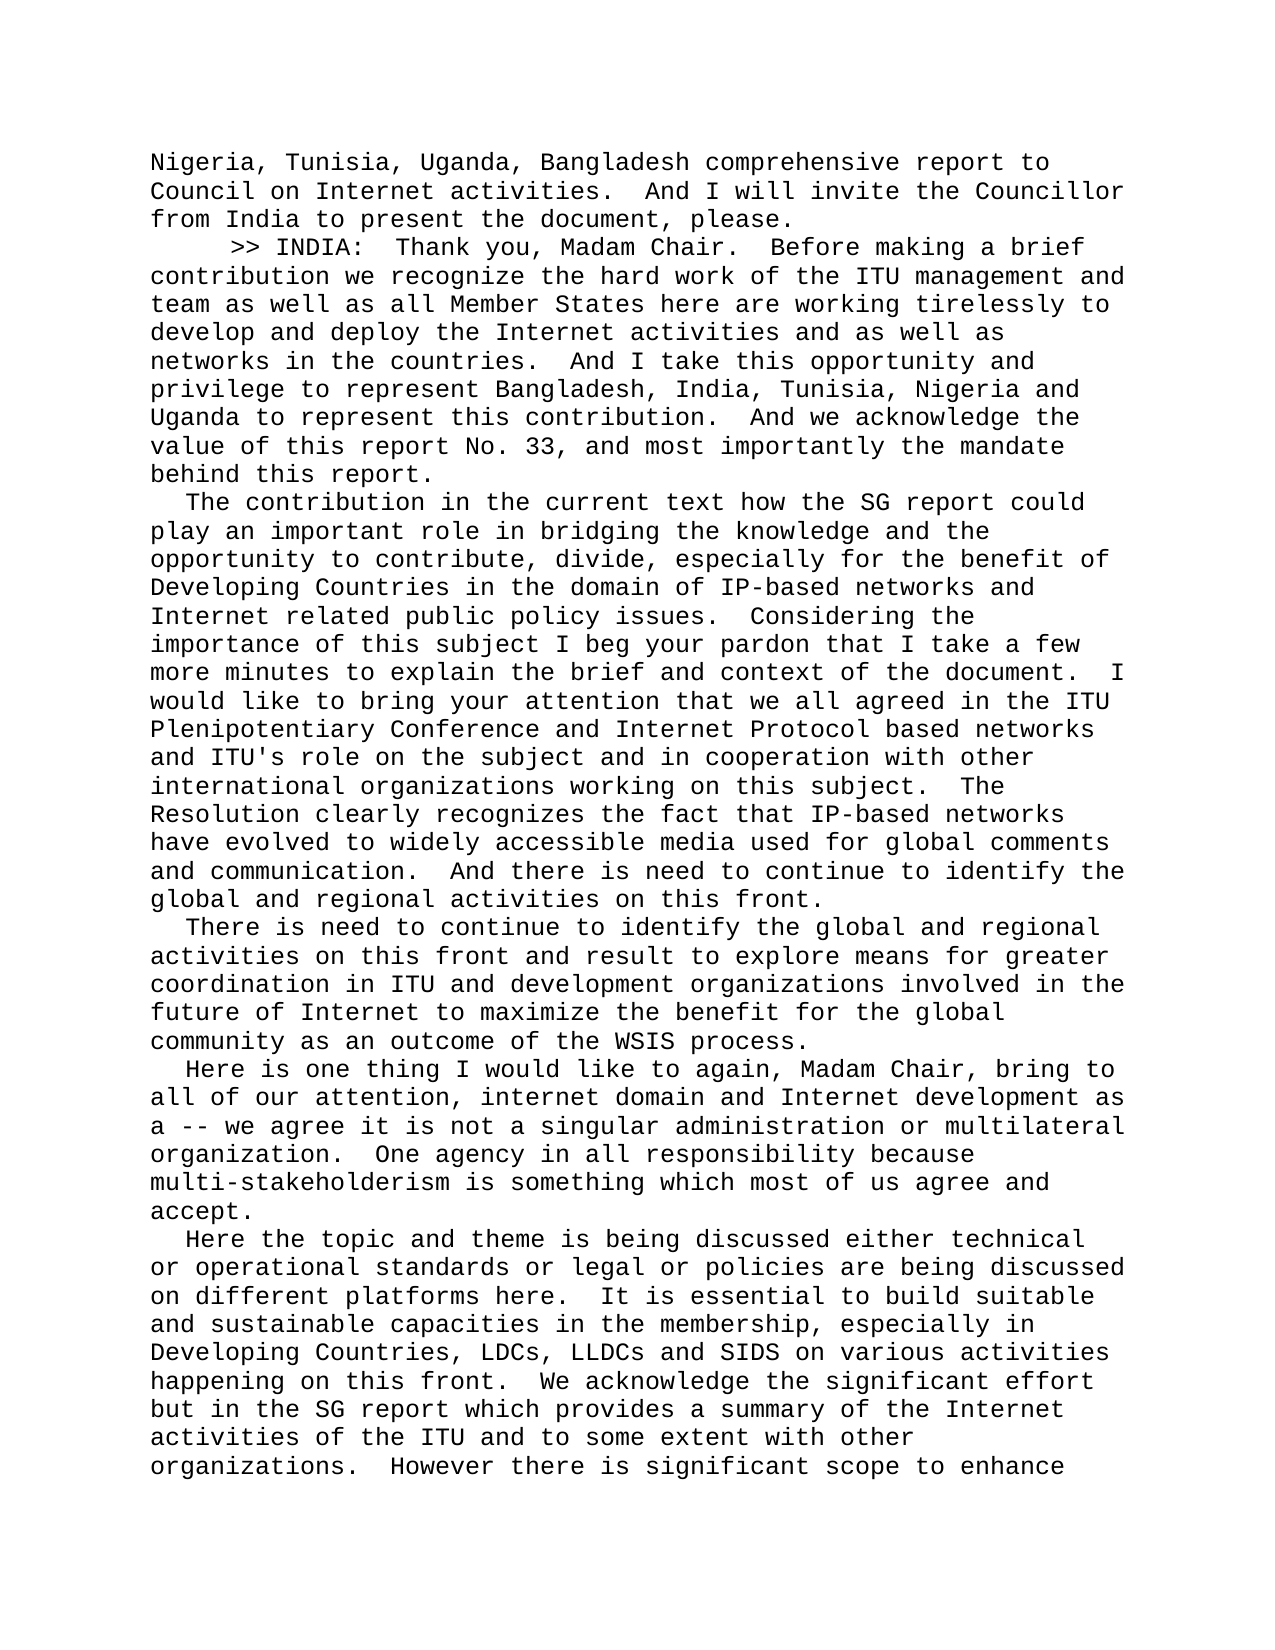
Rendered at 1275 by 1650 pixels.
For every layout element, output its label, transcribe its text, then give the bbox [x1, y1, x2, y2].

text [150, 150, 1125, 235]
text The contribution in the current text how the SG report could play an important role in bridging the knowledge and the opportunity to contribute, divide, especially for the benefit of Developing Countries in the domain of IP-based networks and Internet related public policy issues. Considering the importance of this subject I beg your pardon that I take a few more minutes to explain the brief and context of the document. I would like to bring your attention that we all agreed in the ITU Plenipotentiary Conference and Internet Protocol based networks and ITU's role on the subject and in cooperation with other international organizations working on this subject. The Resolution clearly recognizes the fact that IP-based networks have evolved to widely accessible media used for global comments and communication. And there is need to continue to identify the global and regional activities on this front. [150, 490, 1125, 915]
text There is need to continue to identify the global and regional activities on this front and result to explore means for greater coordination in ITU and development organizations involved in the future of Internet to maximize the benefit for the global community as an outcome of the WSIS process. [150, 915, 1125, 1057]
text Here is one thing I would like to again, Madam Chair, bring to all of our attention, internet domain and Internet development as a -- we agree it is not a singular administration or multilateral organization. One agency in all responsibility because multi-stakeholderism is something which most of us agree and accept. [150, 1057, 1125, 1227]
text >> INDIA: Thank you, Madam Chair. Before making a brief contribution we recognize the hard work of the ITU management and team as well as all Member States here are working tirelessly to develop and deploy the Internet activities and as well as networks in the countries. And I take this opportunity and privilege to represent Bangladesh, India, Tunisia, Nigeria and Uganda to represent this contribution. And we acknowledge the value of this report No. 33, and most importantly the mandate behind this report. [150, 235, 1125, 490]
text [150, 1227, 1125, 1482]
